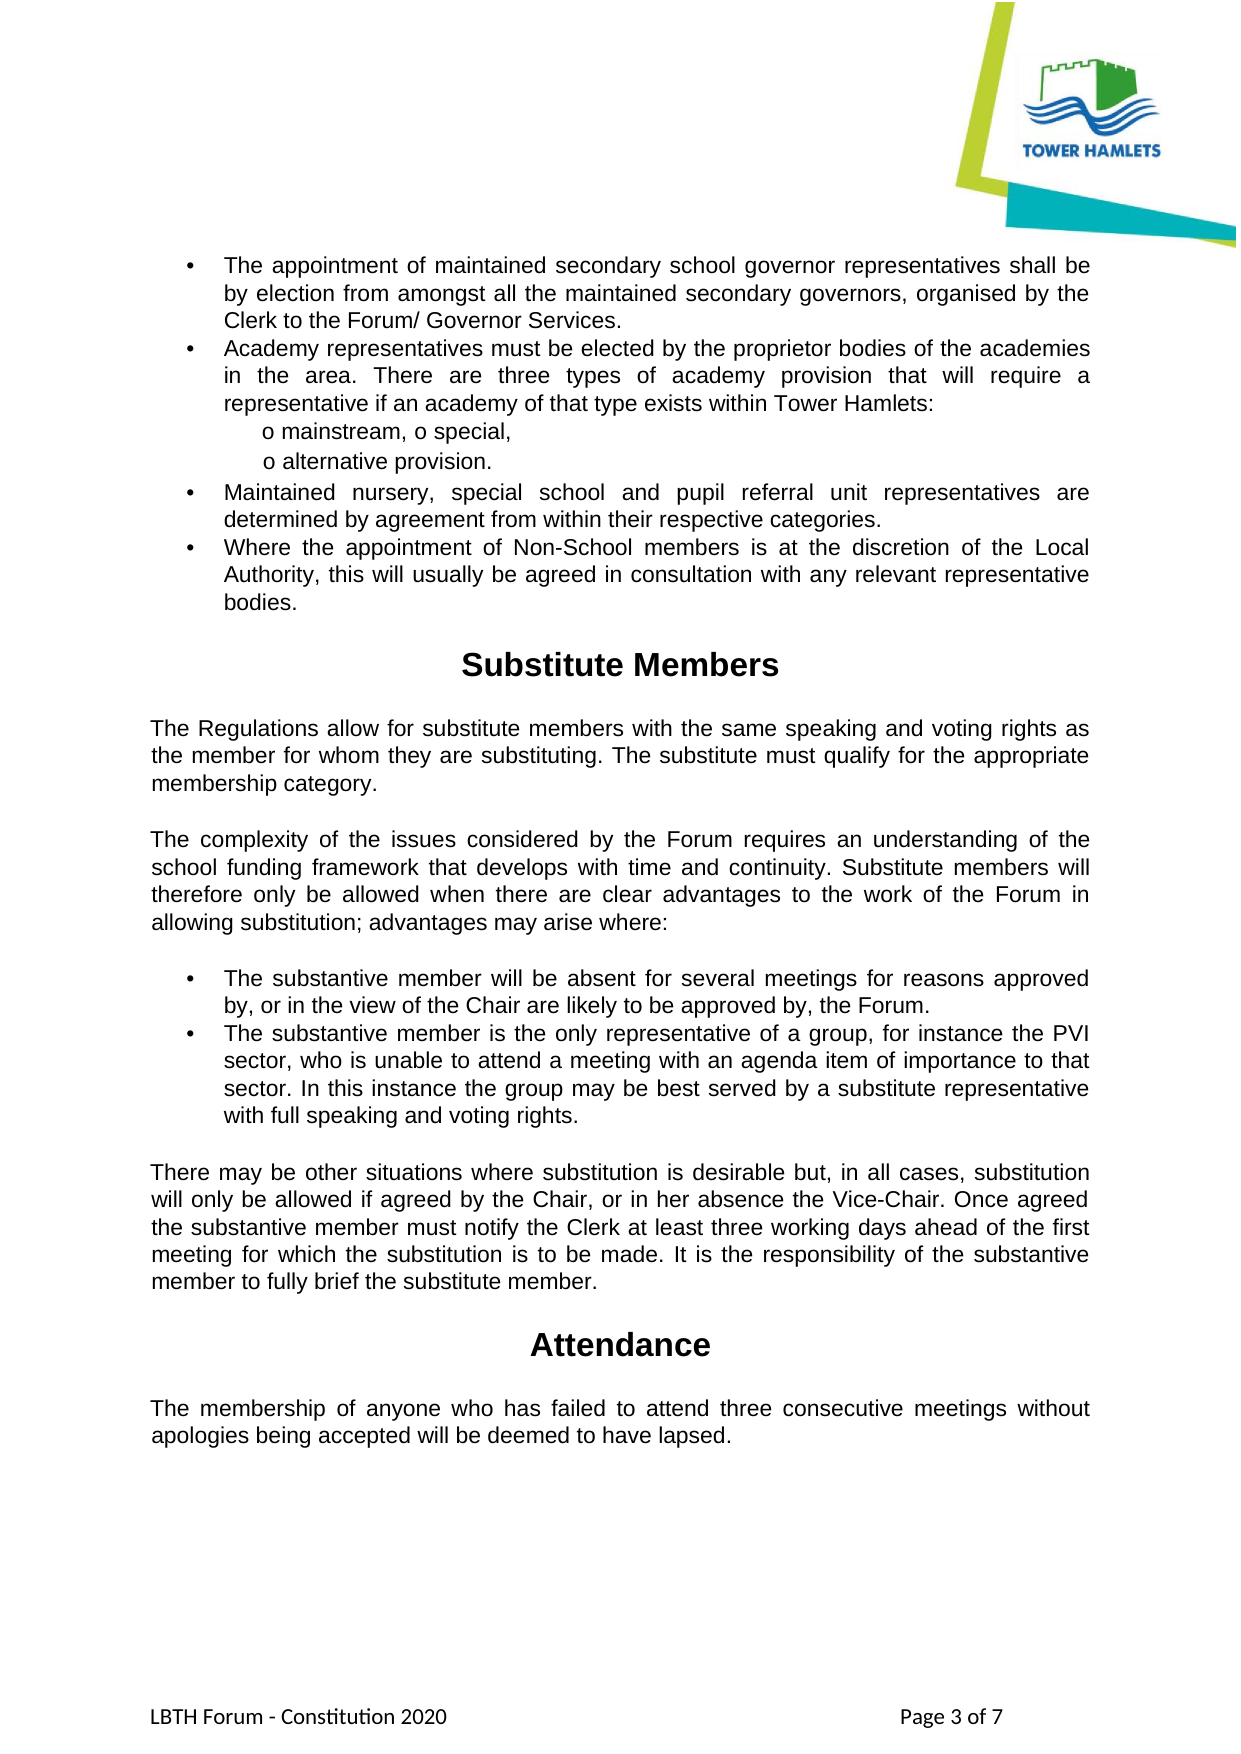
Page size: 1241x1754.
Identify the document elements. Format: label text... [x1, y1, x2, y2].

subtitle Attendance [150, 1324, 1090, 1363]
text o mainstream, o special, o alternative provision. [261, 418, 512, 477]
subtitle Substitute Members [150, 645, 1090, 684]
text The membership of anyone who has failed to attend three consecutive meetings without apologies being accepted will be deemed to have lapsed. [150, 1394, 1091, 1448]
text The complexity of the issues considered by the Forum requires an understanding of the school funding framework that develops with time and continuity. Substitute members will therefore only be allowed when there are clear advantages to the work of the Forum in allowing substitution; advantages may arise where: [150, 826, 1091, 935]
text The Regulations allow for substitute members with the same speaking and voting rights as the member for whom they are substituting. The substitute must qualify for the appropriate membership category. [150, 715, 1091, 796]
picture [0, 1, 1236, 251]
list Academy representatives must be elected by the proprietor bodies of the academies in the area. There are three types of academy provision that will require a representative if an academy of that type exists within Tower Hamlets: [186, 335, 1091, 416]
text There may be other situations where substitution is desirable but, in all cases, substitution will only be allowed if agreed by the Chair, or in her absence the Vice-Chair. Once agreed the substantive member must notify the Clerk at least three working days ahead of the first meeting for which the substitution is to be made. It is the responsibility of the substantive member to fully brief the substitute member. [150, 1159, 1091, 1294]
list Where the appointment of Non-School members is at the discretion of the Local Authority, this will usually be agreed in consultation with any relevant representative bodies. [186, 534, 1091, 615]
list The appointment of maintained secondary school governor representatives shall be by election from amongst all the maintained secondary governors, organised by the Clerk to the Forum/ Governor Services. [186, 134, 1091, 333]
list Maintained nursery, special school and pupil referral unit representatives are determined by agreement from within their respective categories. [186, 479, 1091, 532]
list The substantive member will be absent for several meetings for reasons approved by, or in the view of the Chair are likely to be approved by, the Forum. [186, 965, 1091, 1018]
list The substantive member is the only representative of a group, for instance the PVI sector, who is unable to attend a meeting with an agenda item of importance to that sector. In this instance the group may be best served by a substitute representative with full speaking and voting rights. [186, 1020, 1091, 1129]
